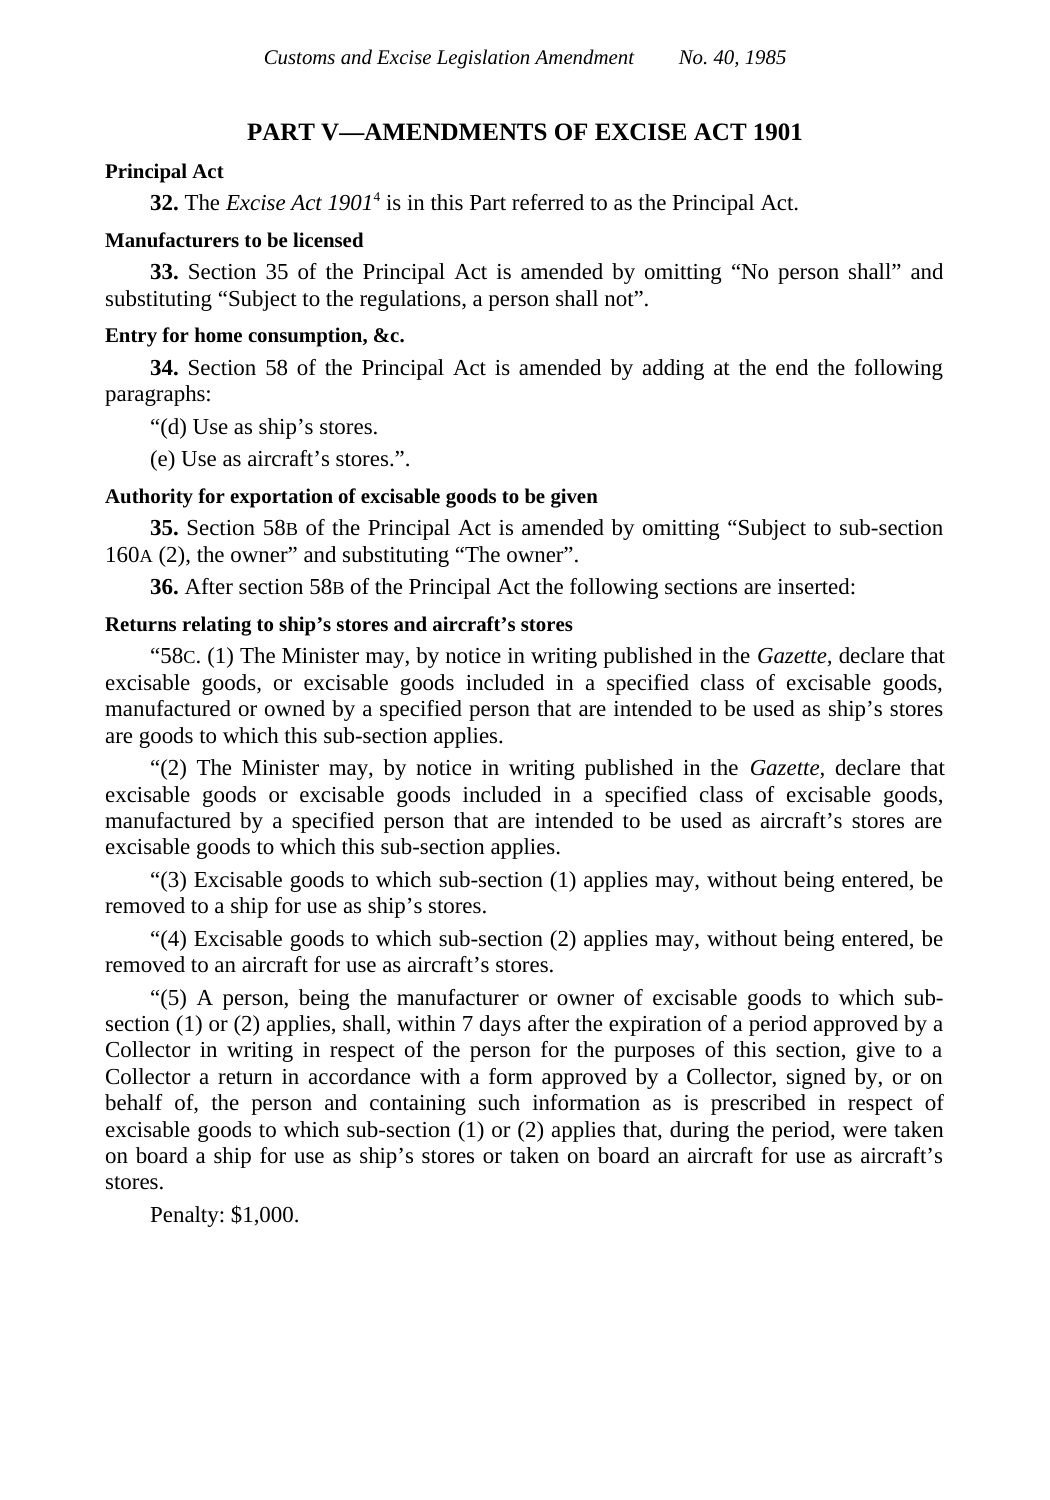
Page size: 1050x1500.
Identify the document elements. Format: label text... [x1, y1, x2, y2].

text 32. The Excise Act 19014 is in this Part referred to as the Principal Act. [105, 189, 945, 215]
text 35. Section 58b of the Principal Act is amended by omitting “Subject to sub-section 160a (2), the owner” and substituting “The owner”. [105, 514, 945, 567]
text (e) Use as aircraft’s stores.”. [150, 445, 945, 472]
text 33. Section 35 of the Principal Act is amended by omitting “No person shall” and substituting “Subject to the regulations, a person shall not”. [105, 258, 945, 311]
text “(2) The Minister may, by notice in writing published in the Gazette, declare that excisable goods or excisable goods included in a specified class of excisable goods, manufactured by a specified person that are intended to be used as aircraft’s stores are excisable goods to which this sub-section applies. [105, 754, 945, 860]
text PART V—AMENDMENTS OF EXCISE ACT 1901 [105, 117, 945, 146]
text “58c. (1) The Minister may, by notice in writing published in the Gazette, declare that excisable goods, or excisable goods included in a specified class of excisable goods, manufactured or owned by a specified person that are intended to be used as ship’s stores are goods to which this sub-section applies. [105, 643, 945, 748]
text Returns relating to ship’s stores and aircraft’s stores [105, 612, 945, 636]
text Authority for exportation of excisable goods to be given [105, 484, 945, 508]
text “(4) Excisable goods to which sub-section (2) applies may, without being entered, be removed to an aircraft for use as aircraft’s stores. [105, 925, 945, 978]
text Manufacturers to be licensed [105, 228, 945, 252]
text Entry for home consumption, &c. [105, 323, 945, 347]
text “(3) Excisable goods to which sub-section (1) applies may, without being entered, be removed to a ship for use as ship’s stores. [105, 866, 945, 919]
text 36. After section 58b of the Principal Act the following sections are inserted: [105, 573, 945, 600]
text “(d) Use as ship’s stores. [150, 413, 945, 439]
text 34. Section 58 of the Principal Act is amended by adding at the end the following paragraphs: [105, 354, 945, 406]
text Principal Act [105, 159, 945, 183]
text “(5) A person, being the manufacturer or owner of excisable goods to which sub-section (1) or (2) applies, shall, within 7 days after the expiration of a period approved by a Collector in writing in respect of the person for the purposes of this section, give to a Collector a return in accordance with a form approved by a Collector, signed by, or on behalf of, the person and containing such information as is prescribed in respect of excisable goods to which sub-section (1) or (2) applies that, during the period, were taken on board a ship for use as ship’s stores or taken on board an aircraft for use as aircraft’s stores. [105, 984, 945, 1195]
text Penalty: $1,000. [105, 1201, 945, 1227]
